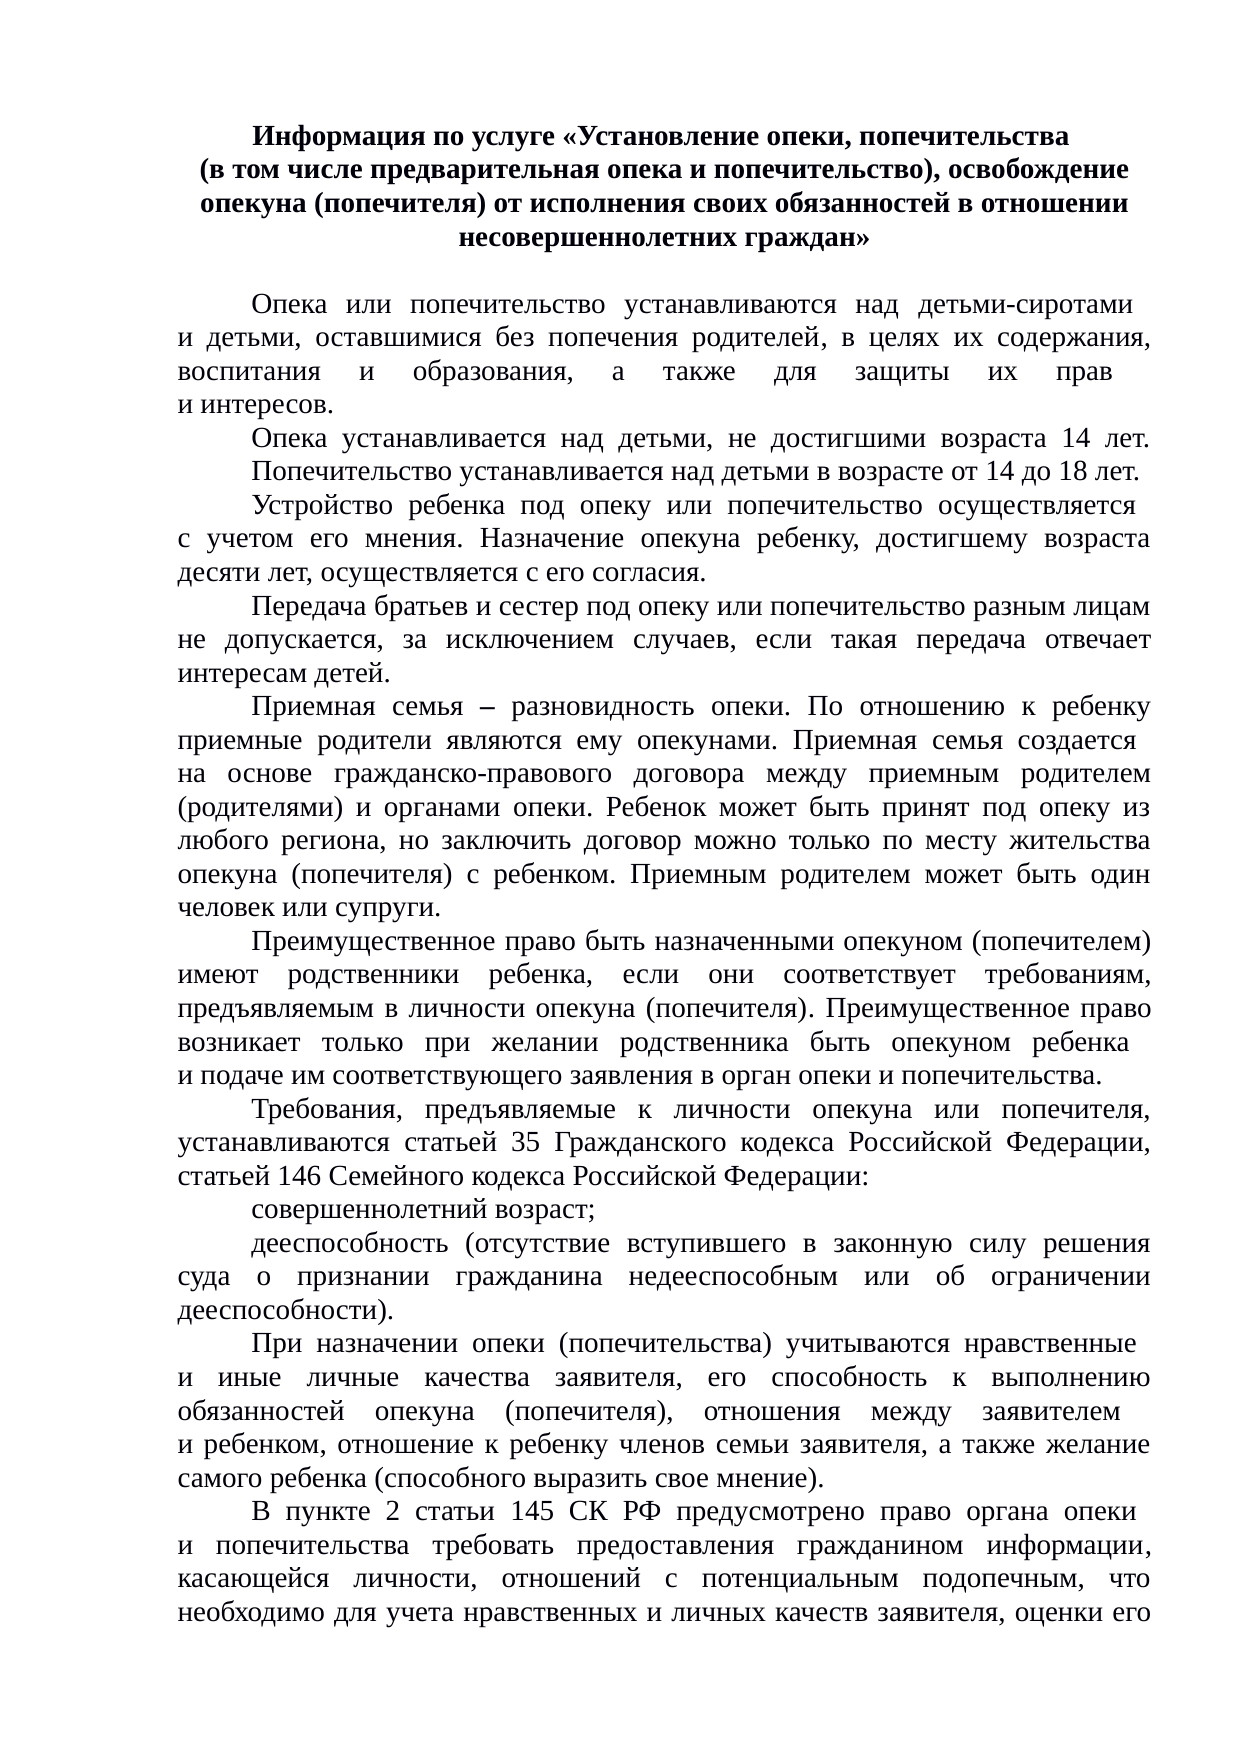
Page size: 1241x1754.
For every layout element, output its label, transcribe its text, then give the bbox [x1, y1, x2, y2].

text Преимущественное право быть назначенными опекуном (попечителем) имеют родственники ребенка, если они соответствует требованиям, предъявляемым в личности опекуна (попечителя). Преимущественное право возникает только при желании родственника быть опекуном ребенка и подаче им соответствующего заявления в орган опеки и попечительства. [177, 923, 1152, 1091]
text дееспособность (отсутствие вступившего в законную силу решения суда о признании гражданина недееспособным или об ограничении дееспособности). [177, 1225, 1152, 1326]
text Передача братьев и сестер под опеку или попечительство разным лицам не допускается, за исключением случаев, если такая передача отвечает интересам детей. [177, 588, 1152, 688]
text Требования, предъявляемые к личности опекуна или попечителя, устанавливаются статьей 35 Гражданского кодекса Российской Федерации, статьей 146 Семейного кодекса Российской Федерации: [177, 1091, 1152, 1191]
text Устройство ребенка под опеку или попечительство осуществляется с учетом его мнения. Назначение опекуна ребенку, достигшему возраста десяти лет, осуществляется с его согласия. [177, 487, 1152, 588]
text Информация по услуге «Установление опеки, попечительства (в том числе предварительная опека и попечительство), освобождение опекуна (попечителя) от исполнения своих обязанностей в отношении несовершеннолетних граждан» [177, 118, 1152, 252]
text Опека устанавливается над детьми, не достигшими возраста 14 лет. Попечительство устанавливается над детьми в возрасте от 14 до 18 лет. [251, 420, 1152, 487]
text Опека или попечительство устанавливаются над детьми-сиротами и детьми, оставшимися без попечения родителей, в целях их содержания, воспитания и образования, а также для защиты их прав и интересов. [177, 286, 1152, 420]
text Приемная семья – разновидность опеки. По отношению к ребенку приемные родители являются ему опекунами. Приемная семья создается на основе гражданско-правового договора между приемным родителем (родителями) и органами опеки. Ребенок может быть принят под опеку из любого региона, но заключить договор можно только по месту жительства опекуна (попечителя) с ребенком. Приемным родителем может быть один человек или супруги. [177, 688, 1152, 923]
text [177, 1493, 1152, 1627]
text совершеннолетний возраст; [177, 1191, 1152, 1225]
text При назначении опеки (попечительства) учитываются нравственные и иные личные качества заявителя, его способность к выполнению обязанностей опекуна (попечителя), отношения между заявителем и ребенком, отношение к ребенку членов семьи заявителя, а также желание самого ребенка (способного выразить свое мнение). [177, 1326, 1152, 1493]
